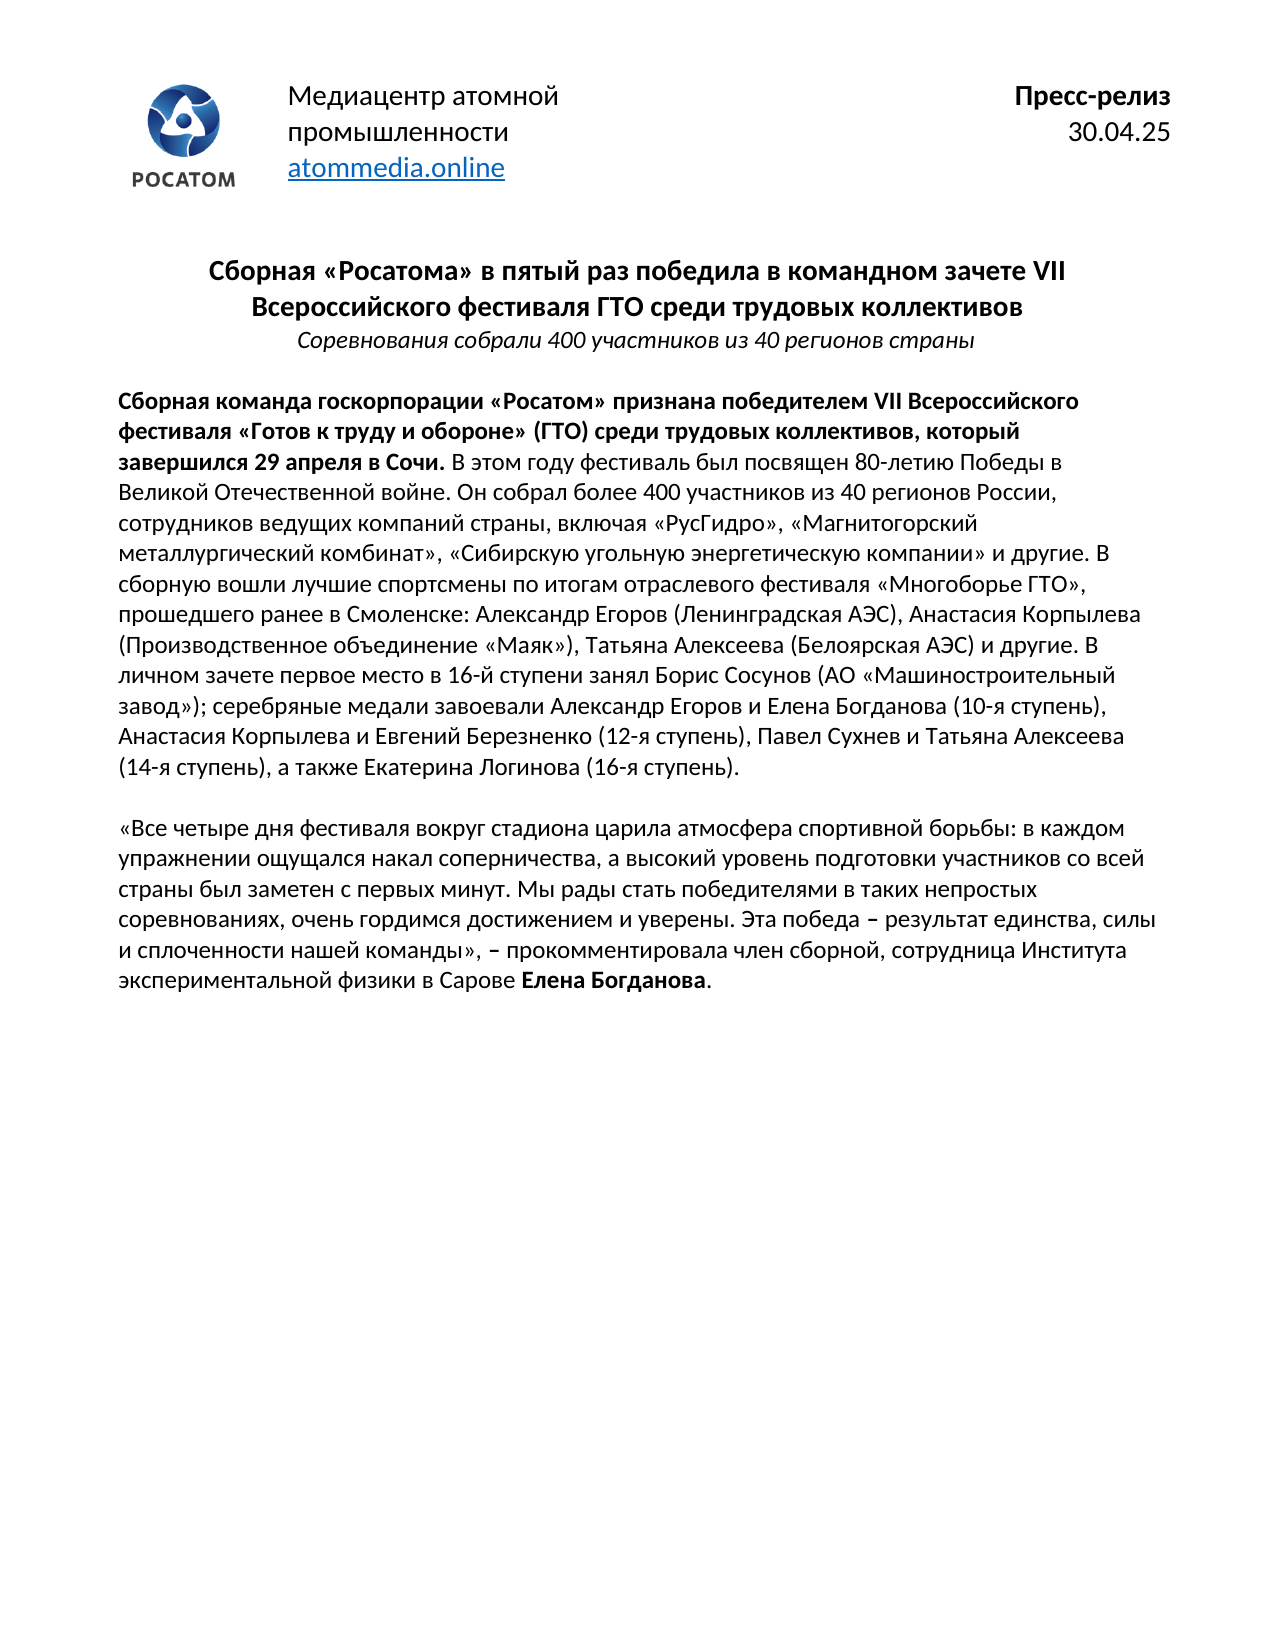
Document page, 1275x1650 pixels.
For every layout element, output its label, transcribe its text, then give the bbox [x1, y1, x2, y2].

text Сборная команда госкорпорации «Росатом» признана победителем VII Всероссийского фестиваля «Готов к труду и обороне» (ГТО) среди трудовых коллективов, который завершился 29 апреля в Сочи. В этом году фестиваль был посвящен 80-летию Победы в Великой Отечественной войне. Он собрал более 400 участников из 40 регионов России, сотрудников ведущих компаний страны, включая «РусГидро», «Магнитогорский металлургический комбинат», «Сибирскую угольную энергетическую компании» и другие. В сборную вошли лучшие спортсмены по итогам отраслевого фестиваля «Многоборье ГТО», прошедшего ранее в Смоленске: Александр Егоров (Ленинградская АЭС), Анастасия Корпылева (Производственное объединение «Маяк»), Татьяна Алексеева (Белоярская АЭС) и другие. В личном зачете первое место в 16-й ступени занял Борис Сосунов (АО «Машиностроительный завод»); серебряные медали завоевали Александр Егоров и Елена Богданова (10-я ступень), Анастасия Корпылева и Евгений Березненко (12-я ступень), Павел Сухнев и Татьяна Алексеева (14-я ступень), а также Екатерина Логинова (16-я ступень). [118, 385, 1157, 782]
table_header [118, 78, 276, 222]
table_header Медиацентр атомной промышленности atommedia.online [276, 78, 705, 222]
table_header Пресс-релиз 30.04.25 [705, 78, 1240, 222]
picture [132, 84, 235, 187]
text «Все четыре дня фестиваля вокруг стадиона царила атмосфера спортивной борьбы: в каждом упражнении ощущался накал соперничества, а высокий уровень подготовки участников со всей страны был заметен с первых минут. Мы рады стать победителями в таких непростых соревнованиях, очень гордимся достижением и уверены. Эта победа – результат единства, силы и сплоченности нашей команды», – прокомментировала член сборной, сотрудница Института экспериментальной физики в Сарове Елена Богданова. [118, 812, 1157, 995]
text Соревнования собрали 400 участников из 40 регионов страны [118, 324, 1157, 354]
text Сборная «Росатома» в пятый раз победила в командном зачете VII Всероссийского фестиваля ГТО среди трудовых коллективов [118, 252, 1157, 324]
